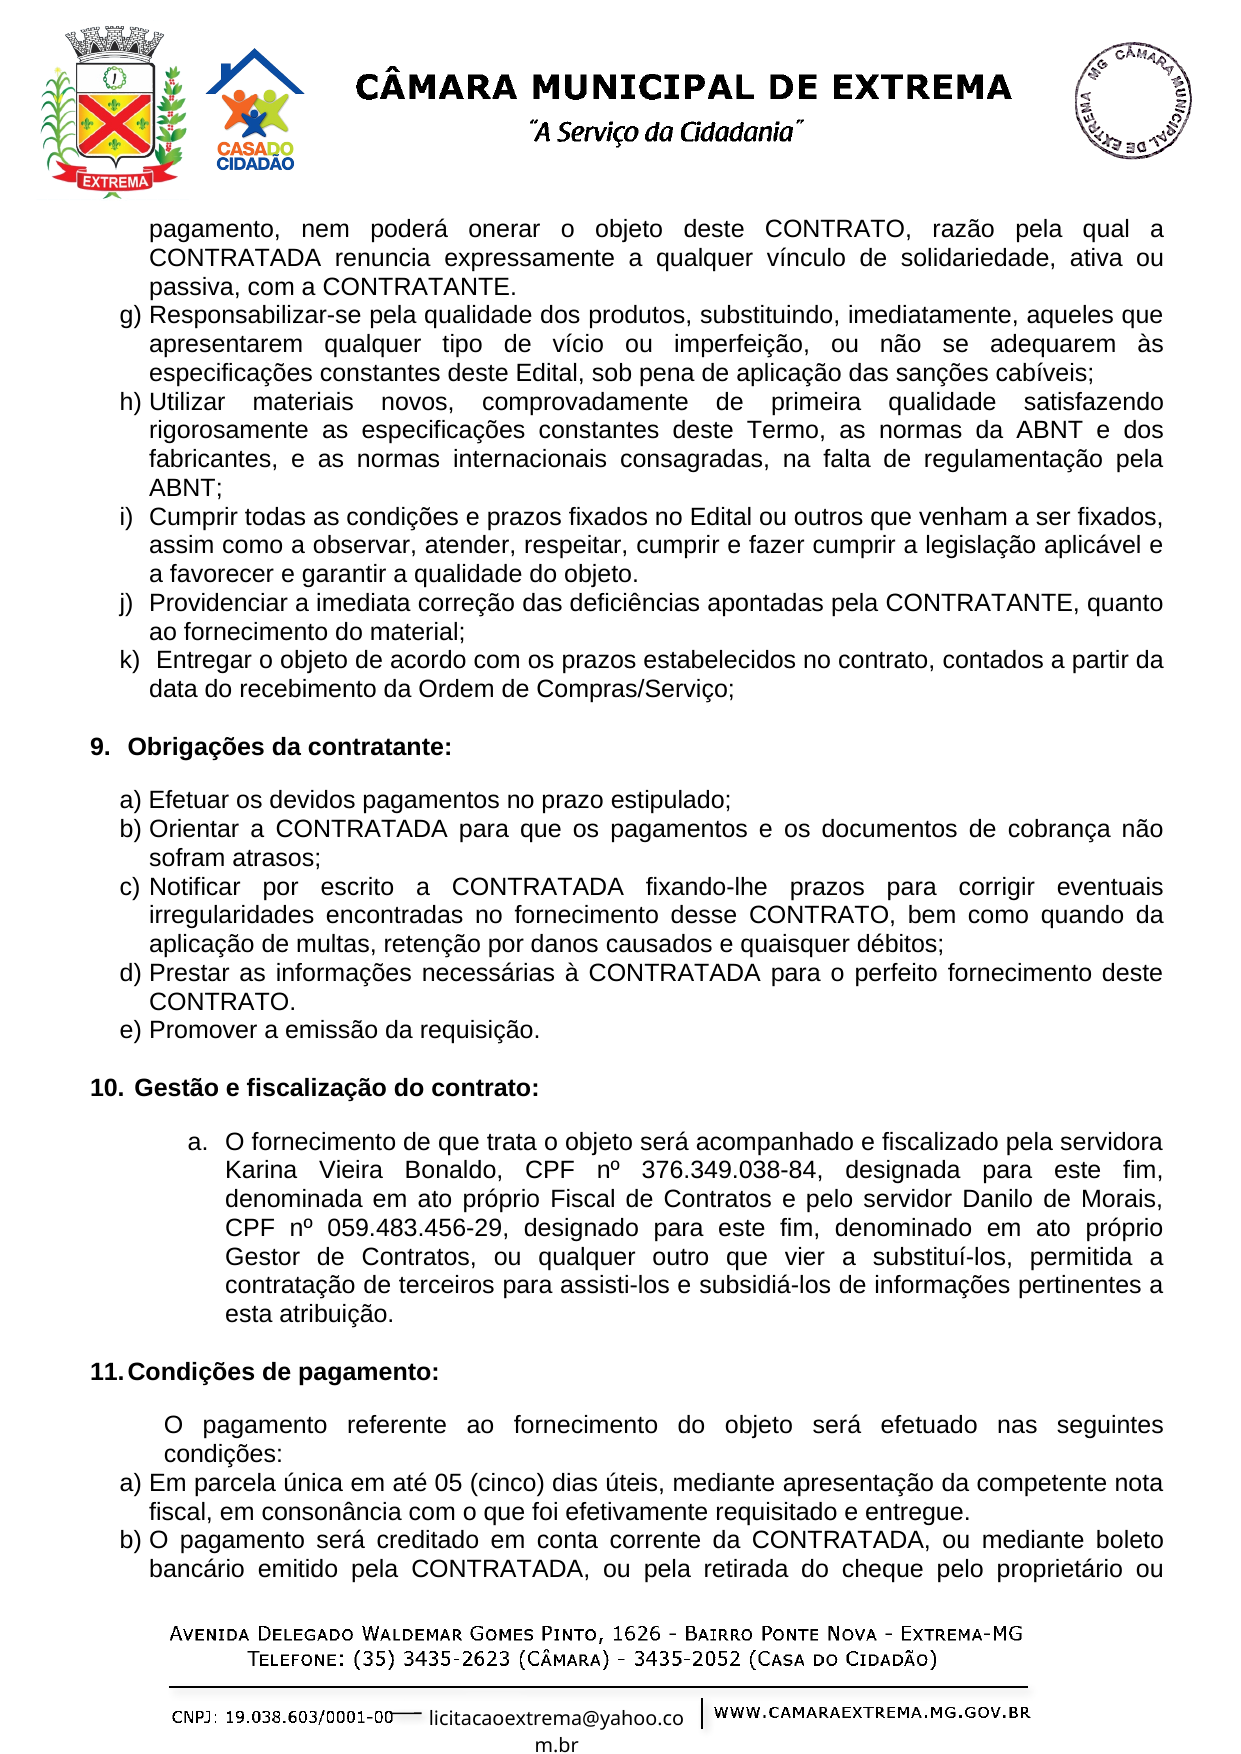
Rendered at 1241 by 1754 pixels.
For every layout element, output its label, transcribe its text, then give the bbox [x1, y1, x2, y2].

text b) Orientar a CONTRATADA para que os pagamentos e os documentos de cobrança não sofram atrasos; [119, 814, 1165, 872]
text e) Promover a emissão da requisição. [119, 1015, 1165, 1044]
text d) Prestar as informações necessárias à CONTRATADA para o perfeito fornecimento deste CONTRATO. [119, 958, 1165, 1015]
text h) Utilizar materiais novos, comprovadamente de primeira qualidade satisfazendo rigorosamente as especificações constantes deste Termo, as normas da ABNT e dos fabricantes, e as normas internacionais consagradas, na falta de regulamentação pela ABNT; [119, 386, 1165, 501]
text a) Efetuar os devidos pagamentos no prazo estipulado; [119, 785, 1165, 814]
list Obrigações da contratante: [90, 731, 1165, 760]
picture [205, 48, 305, 172]
text c) Notificar por escrito a CONTRATADA fixando-lhe prazos para corrigir eventuais irregularidades encontradas no fornecimento desse CONTRATO, bem como quando da aplicação de multas, retenção por danos causados e quaisquer débitos; [119, 872, 1165, 958]
list Condições de pagamento: [90, 1357, 1165, 1385]
list O fornecimento de que trata o objeto será acompanhado e fiscalizado pela servidora Karina Vieira Bonaldo, CPF nº 376.349.038-84, designada para este fim, denominada em ato próprio Fiscal de Contratos e pelo servidor Danilo de Morais, CPF nº 059.483.456-29, designado para este fim, denominado em ato próprio Gestor de Contratos, ou qualquer outro que vier a substituí-los, permitida a contratação de terceiros para assisti-los e subsidiá-los de informações pertinentes a esta atribuição. [187, 1127, 1165, 1328]
list Em parcela única em até 05 (cinco) dias úteis, mediante apresentação da competente nota fiscal, em consonância com o que foi efetivamente requisitado e entregue. [119, 1468, 1165, 1526]
text g) Responsabilizar-se pela qualidade dos produtos, substituindo, imediatamente, aqueles que apresentarem qualquer tipo de vício ou imperfeição, ou não se adequarem às especificações constantes deste Edital, sob pena de aplicação das sanções cabíveis; [119, 300, 1165, 386]
picture [1068, 33, 1199, 172]
text k) Entregar o objeto de acordo com os prazos estabelecidos no contrato, contados a partir da data do recebimento da Ordem de Compras/Serviço; [119, 645, 1165, 703]
picture [36, 20, 189, 204]
text j) Providenciar a imediata correção das deficiências apontadas pela CONTRATANTE, quanto ao fornecimento do material; [119, 588, 1165, 645]
list O pagamento referente ao fornecimento do objeto será efetuado nas seguintes condições: [163, 1411, 1165, 1468]
list Gestão e fiscalização do contrato: [90, 1073, 1165, 1102]
text i) Cumprir todas as condições e prazos fixados no Edital ou outros que venham a ser fixados, assim como a observar, atender, respeitar, cumprir e fazer cumprir a legislação aplicável e a favorecer e garantir a qualidade do objeto. [119, 501, 1165, 588]
